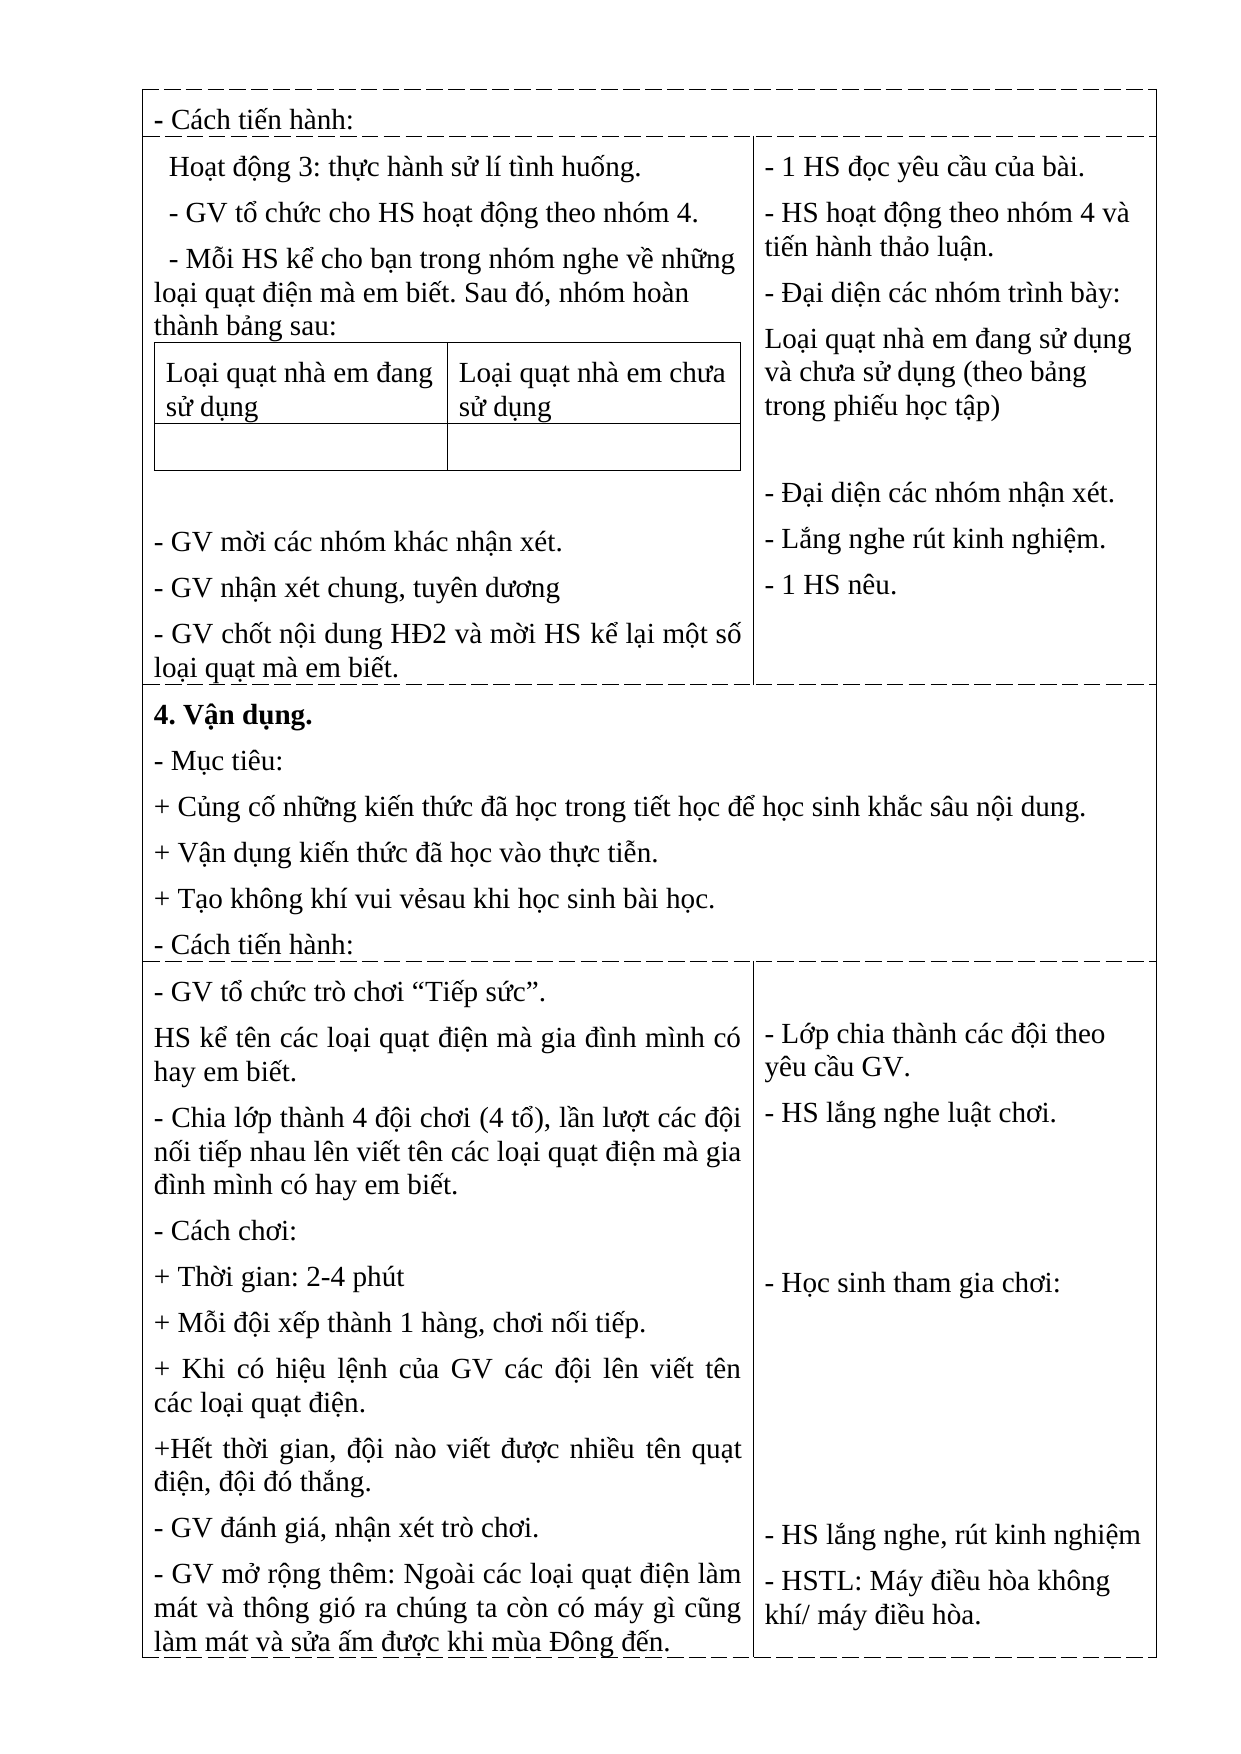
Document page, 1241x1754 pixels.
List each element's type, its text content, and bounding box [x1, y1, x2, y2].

table_cell - 1 HS đọc yêu cầu của bài. - HS hoạt động theo nhóm 4 và tiến hành thảo luận. - Đại diện các nhóm trình bày: Loại quạt nhà em đang sử dụng và chưa sử dụng (theo bảng trong phiếu học tập) - Đại diện các nhóm nhận xét. - Lắng nghe rút kinh nghiệm. - 1 HS nêu. [754, 136, 1156, 684]
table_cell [143, 89, 1156, 136]
table_cell Hoạt động 3: thực hành sử lí tình huống. - GV tổ chức cho HS hoạt động theo nhóm 4. - Mỗi HS kể cho bạn trong nhóm nghe về những loại quạt điện mà em biết. Sau đó, nhóm hoàn thành bảng sau: - GV mời các nhóm khác nhận xét. - GV nhận xét chung, tuyên dương - GV chốt nội dung HĐ2 và mời HS kể lại một số loại quạt mà em biết. [143, 136, 753, 684]
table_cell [143, 961, 753, 1657]
table_cell 4. Vận dụng. - Mục tiêu: + Củng cố những kiến thức đã học trong tiết học để học sinh khắc sâu nội dung. + Vận dụng kiến thức đã học vào thực tiễn. + Tạo không khí vui vẻsau khi học sinh bài học. - Cách tiến hành: [143, 684, 1156, 961]
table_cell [754, 961, 1156, 1657]
